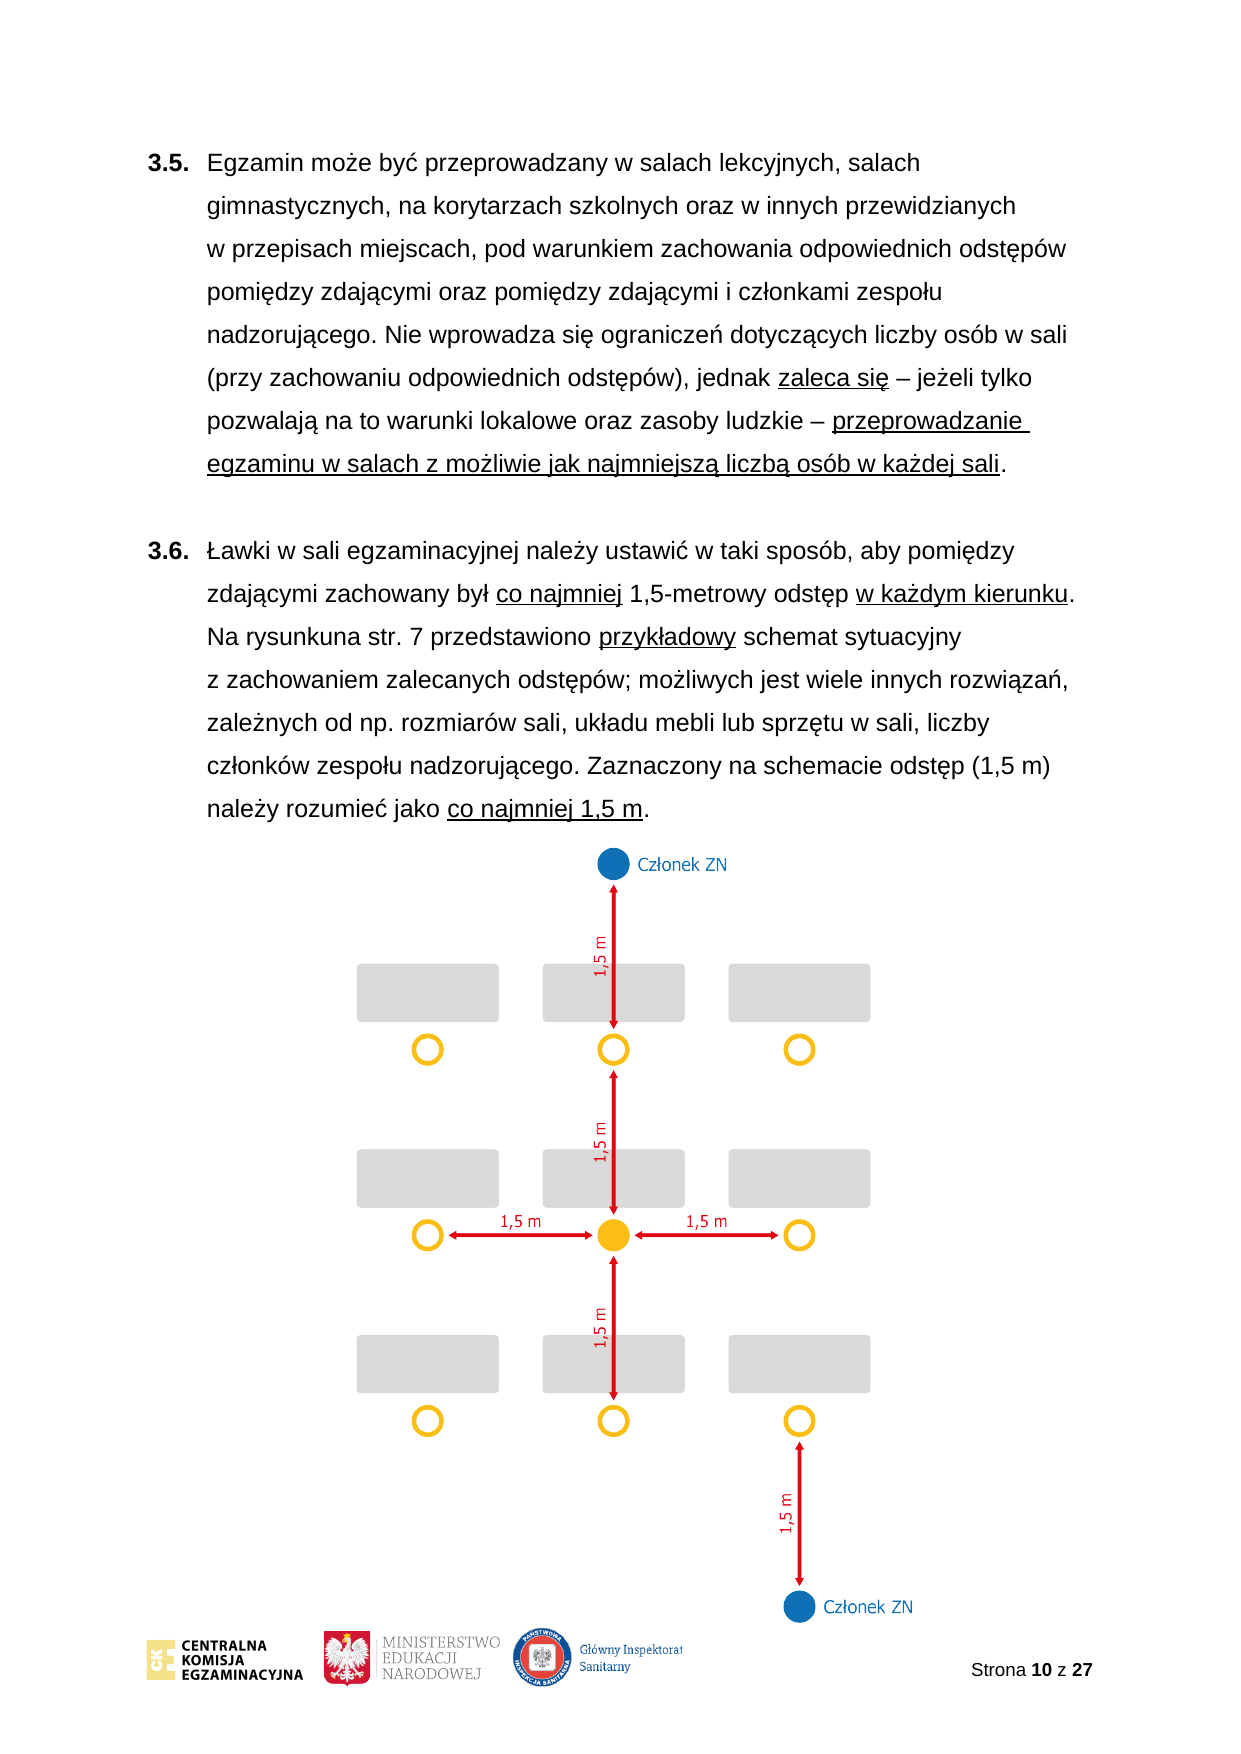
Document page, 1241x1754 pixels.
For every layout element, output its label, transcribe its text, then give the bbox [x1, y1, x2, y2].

list Ławki w sali egzaminacyjnej należy ustawić w taki sposób, aby pomiędzy zdającymi zachowany był co najmniej 1,5-metrowy odstęp w każdym kierunku. Na rysunkuna str. 7 przedstawiono przykładowy schemat sytuacyjny z zachowaniem zalecanych odstępów; możliwych jest wiele innych rozwiązań, zależnych od np. rozmiarów sali, układu mebli lub sprzętu w sali, liczby członków zespołu nadzorującego. Zaznaczony na schemacie odstęp (1,5 m) należy rozumieć jako co najmniej 1,5 m. [148, 536, 1093, 823]
picture [324, 840, 924, 1687]
list Egzamin może być przeprowadzany w salach lekcyjnych, salach gimnastycznych, na korytarzach szkolnych oraz w innych przewidzianych w przepisach miejscach, pod warunkiem zachowania odpowiednich odstępów pomiędzy zdającymi oraz pomiędzy zdającymi i członkami zespołu nadzorującego. Nie wprowadza się ograniczeń dotyczących liczby osób w sali (przy zachowaniu odpowiednich odstępów), jednak zaleca się – jeżeli tylko pozwalają na to warunki lokalowe oraz zasoby ludzkie – przeprowadzanie egzaminu w salach z możliwie jak najmniejszą liczbą osób w każdej sali. [148, 148, 1093, 478]
picture [146, 1638, 304, 1681]
